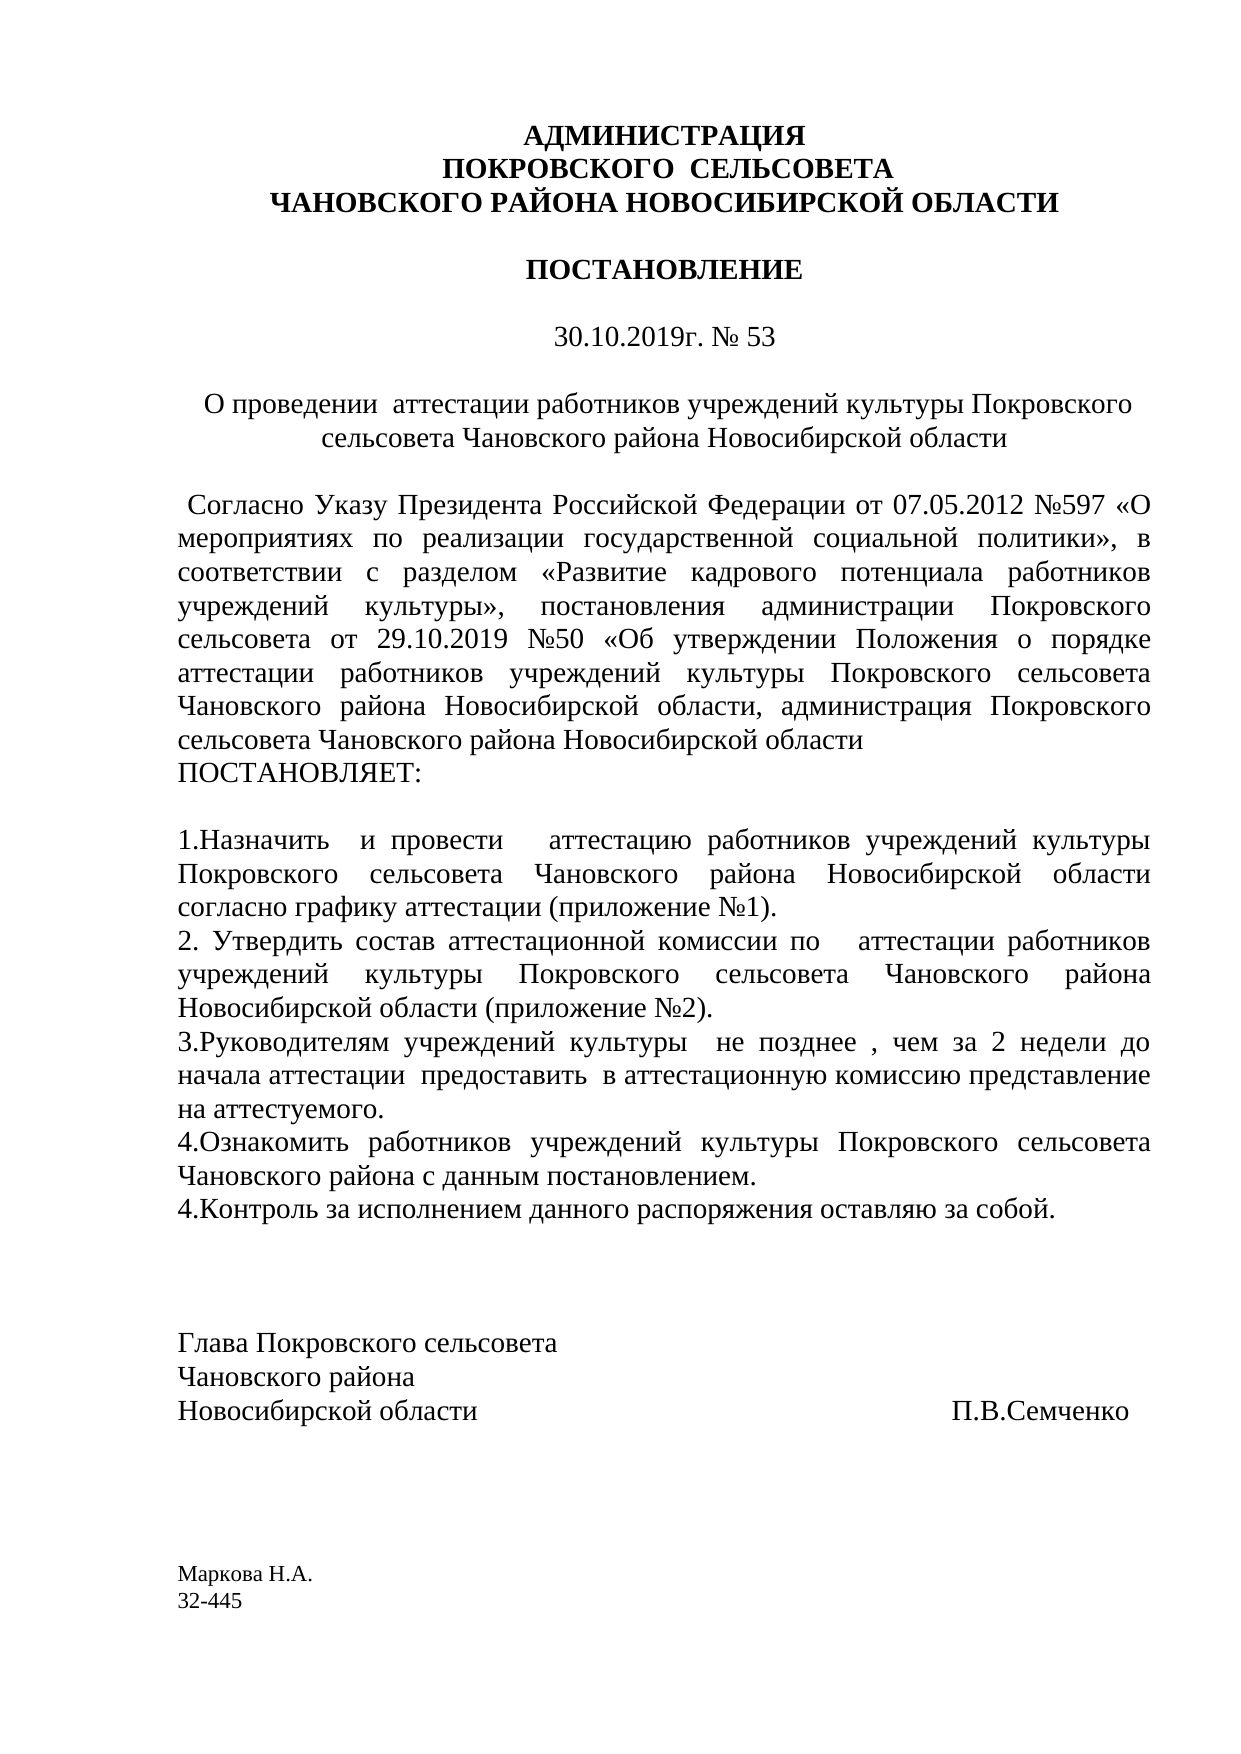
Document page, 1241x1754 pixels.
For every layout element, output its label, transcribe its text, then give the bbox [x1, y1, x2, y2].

text О проведении аттестации работников учреждений культуры Покровского сельсовета Чановского района Новосибирской области [177, 386, 1152, 453]
text ПОКРОВСКОГО СЕЛЬСОВЕТА [177, 152, 1152, 185]
text ЧАНОВСКОГО РАЙОНА НОВОСИБИРСКОЙ ОБЛАСТИ [177, 185, 1152, 219]
text 30.10.2019г. № 53 [177, 319, 1152, 353]
text ПОСТАНОВЛЕНИЕ [177, 252, 1152, 286]
text Глава Покровского сельсовета [177, 1326, 1152, 1359]
text АДМИНИСТРАЦИЯ [177, 118, 1152, 152]
text 32-445 [177, 1587, 1152, 1613]
text Новосибирской области П.В.Семченко [177, 1393, 1152, 1426]
text 4.Ознакомить работников учреждений культуры Покровского сельсовета Чановского района с данным постановлением. [177, 1124, 1152, 1191]
text 4.Контроль за исполнением данного распоряжения оставляю за собой. [177, 1191, 1152, 1225]
text ПОСТАНОВЛЯЕТ: [177, 755, 1152, 789]
text Согласно Указу Президента Российской Федерации от 07.05.2012 №597 «О мероприятиях по реализации государственной социальной политики», в соответствии с разделом «Развитие кадрового потенциала работников учреждений культуры», постановления администрации Покровского сельсовета от 29.10.2019 №50 «Об утверждении Положения о порядке аттестации работников учреждений культуры Покровского сельсовета Чановского района Новосибирской области, администрация Покровского сельсовета Чановского района Новосибирской области [177, 487, 1152, 755]
text 2. Утвердить состав аттестационной комиссии по аттестации работников учреждений культуры Покровского сельсовета Чановского района Новосибирской области (приложение №2). [177, 923, 1152, 1024]
text Чановского района [177, 1359, 1152, 1393]
text 3.Руководителям учреждений культуры не позднее , чем за 2 недели до начала аттестации предоставить в аттестационную комиссию представление на аттестуемого. [177, 1024, 1152, 1124]
text Маркова Н.А. [177, 1560, 1152, 1587]
text 1.Назначить и провести аттестацию работников учреждений культуры Покровского сельсовета Чановского района Новосибирской области согласно графику аттестации (приложение №1). [177, 822, 1152, 923]
